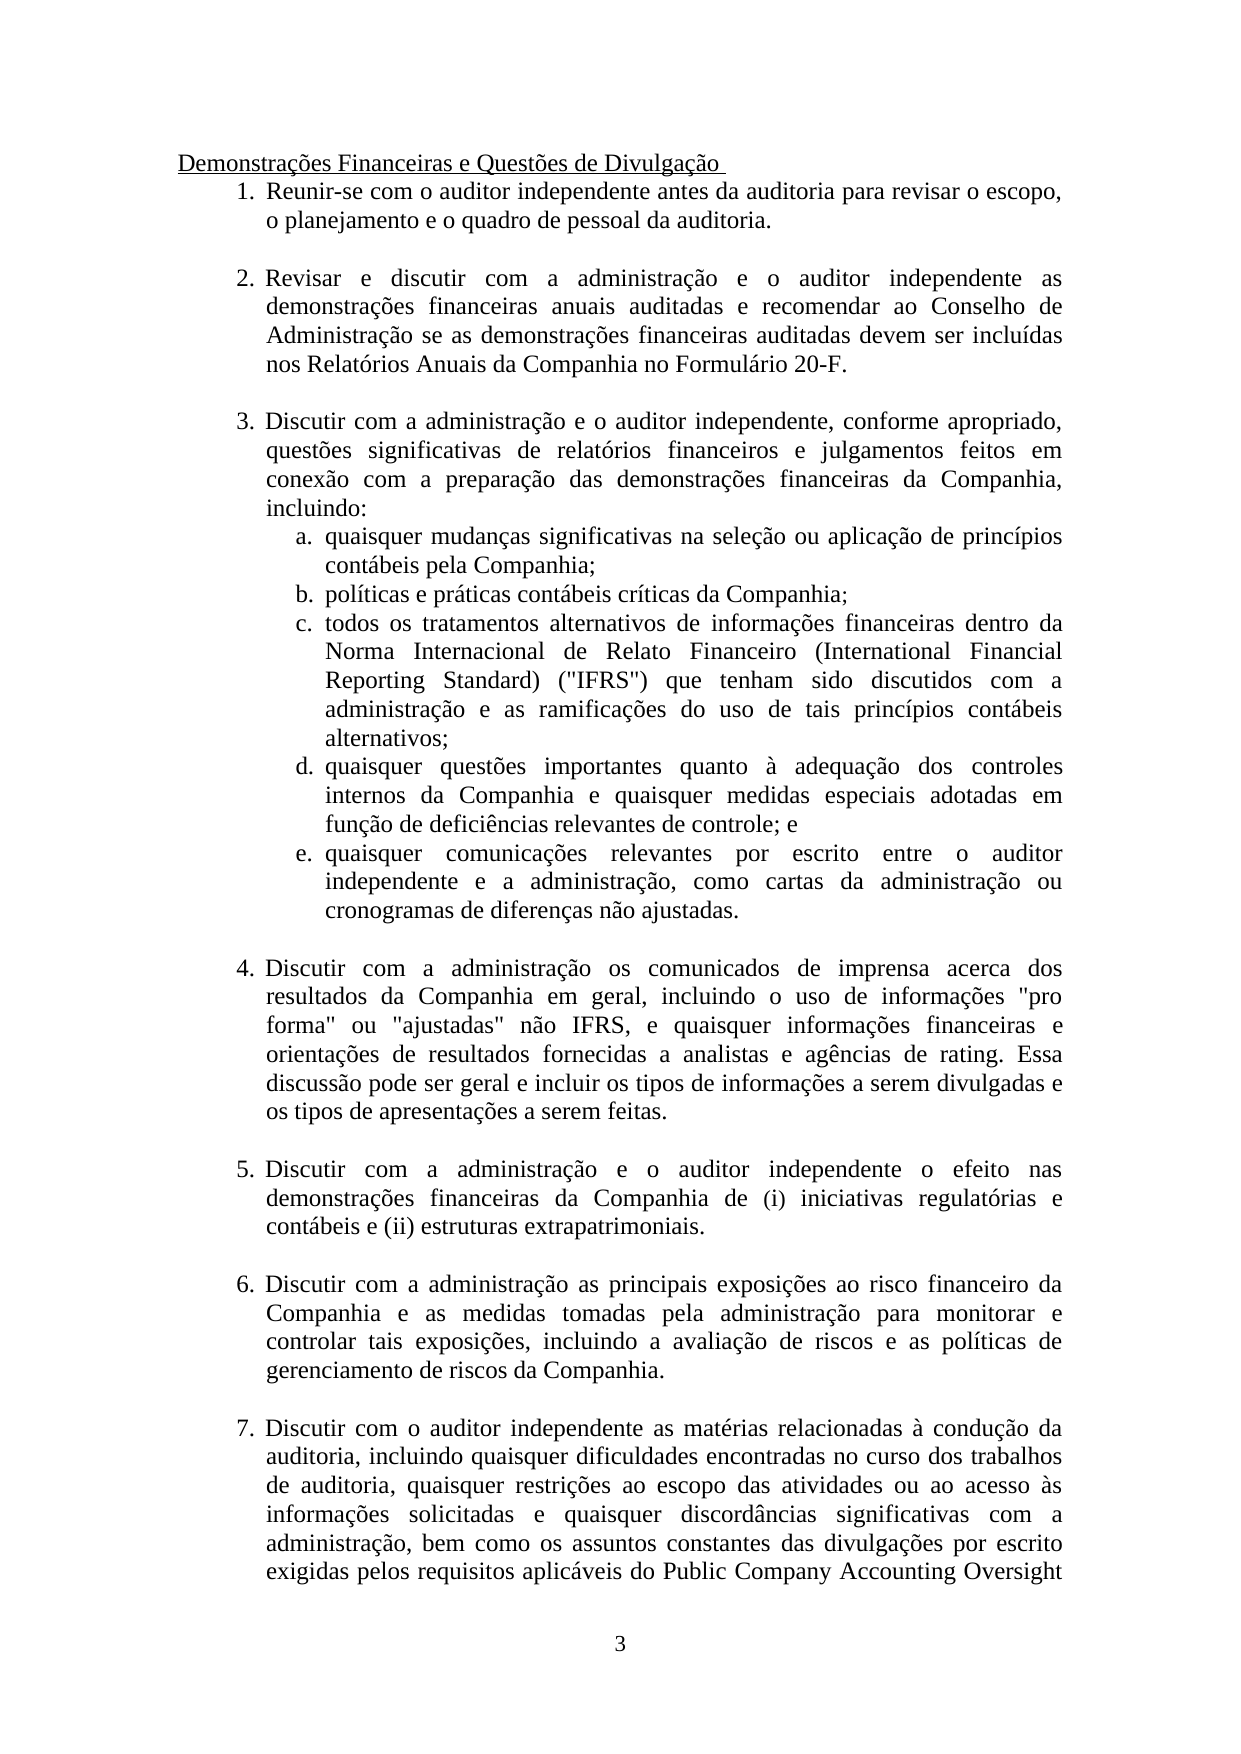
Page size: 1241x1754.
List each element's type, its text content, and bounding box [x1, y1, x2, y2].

list quaisquer comunicações relevantes por escrito entre o auditor independente e a administração, como cartas da administração ou cronogramas de diferenças não ajustadas. [295, 838, 1063, 924]
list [236, 1413, 1063, 1585]
list Discutir com a administração e o auditor independente o efeito nas demonstrações financeiras da Companhia de (i) iniciativas regulatórias e contábeis e (ii) estruturas extrapatrimoniais. [236, 1154, 1063, 1240]
list quaisquer questões importantes quanto à adequação dos controles internos da Companhia e quaisquer medidas especiais adotadas em função de deficiências relevantes de controle; e [295, 751, 1063, 838]
list Revisar e discutir com a administração e o auditor independente as demonstrações financeiras anuais auditadas e recomendar ao Conselho de Administração se as demonstrações financeiras auditadas devem ser incluídas nos Relatórios Anuais da Companhia no Formulário 20-F. [236, 263, 1063, 378]
list Discutir com a administração as principais exposições ao risco financeiro da Companhia e as medidas tomadas pela administração para monitorar e controlar tais exposições, incluindo a avaliação de riscos e as políticas de gerenciamento de riscos da Companhia. [236, 1269, 1063, 1384]
list políticas e práticas contábeis críticas da Companhia; [295, 579, 1063, 608]
text Demonstrações Financeiras e Questões de Divulgação [177, 148, 1063, 176]
list todos os tratamentos alternativos de informações financeiras dentro da Norma Internacional de Relato Financeiro (International Financial Reporting Standard) ("IFRS") que tenham sido discutidos com a administração e as ramificações do uso de tais princípios contábeis alternativos; [295, 608, 1063, 751]
list Reunir-se com o auditor independente antes da auditoria para revisar o escopo, o planejamento e o quadro de pessoal da auditoria. [236, 176, 1063, 234]
list Discutir com a administração os comunicados de imprensa acerca dos resultados da Companhia em geral, incluindo o uso de informações "pro forma" ou "ajustadas" não IFRS, e quaisquer informações financeiras e orientações de resultados fornecidas a analistas e agências de rating. Essa discussão pode ser geral e incluir os tipos de informações a serem divulgadas e os tipos de apresentações a serem feitas. [236, 953, 1063, 1125]
list quaisquer mudanças significativas na seleção ou aplicação de princípios contábeis pela Companhia; [295, 521, 1063, 579]
list Discutir com a administração e o auditor independente, conforme apropriado, questões significativas de relatórios financeiros e julgamentos feitos em conexão com a preparação das demonstrações financeiras da Companhia, incluindo: [236, 406, 1063, 521]
